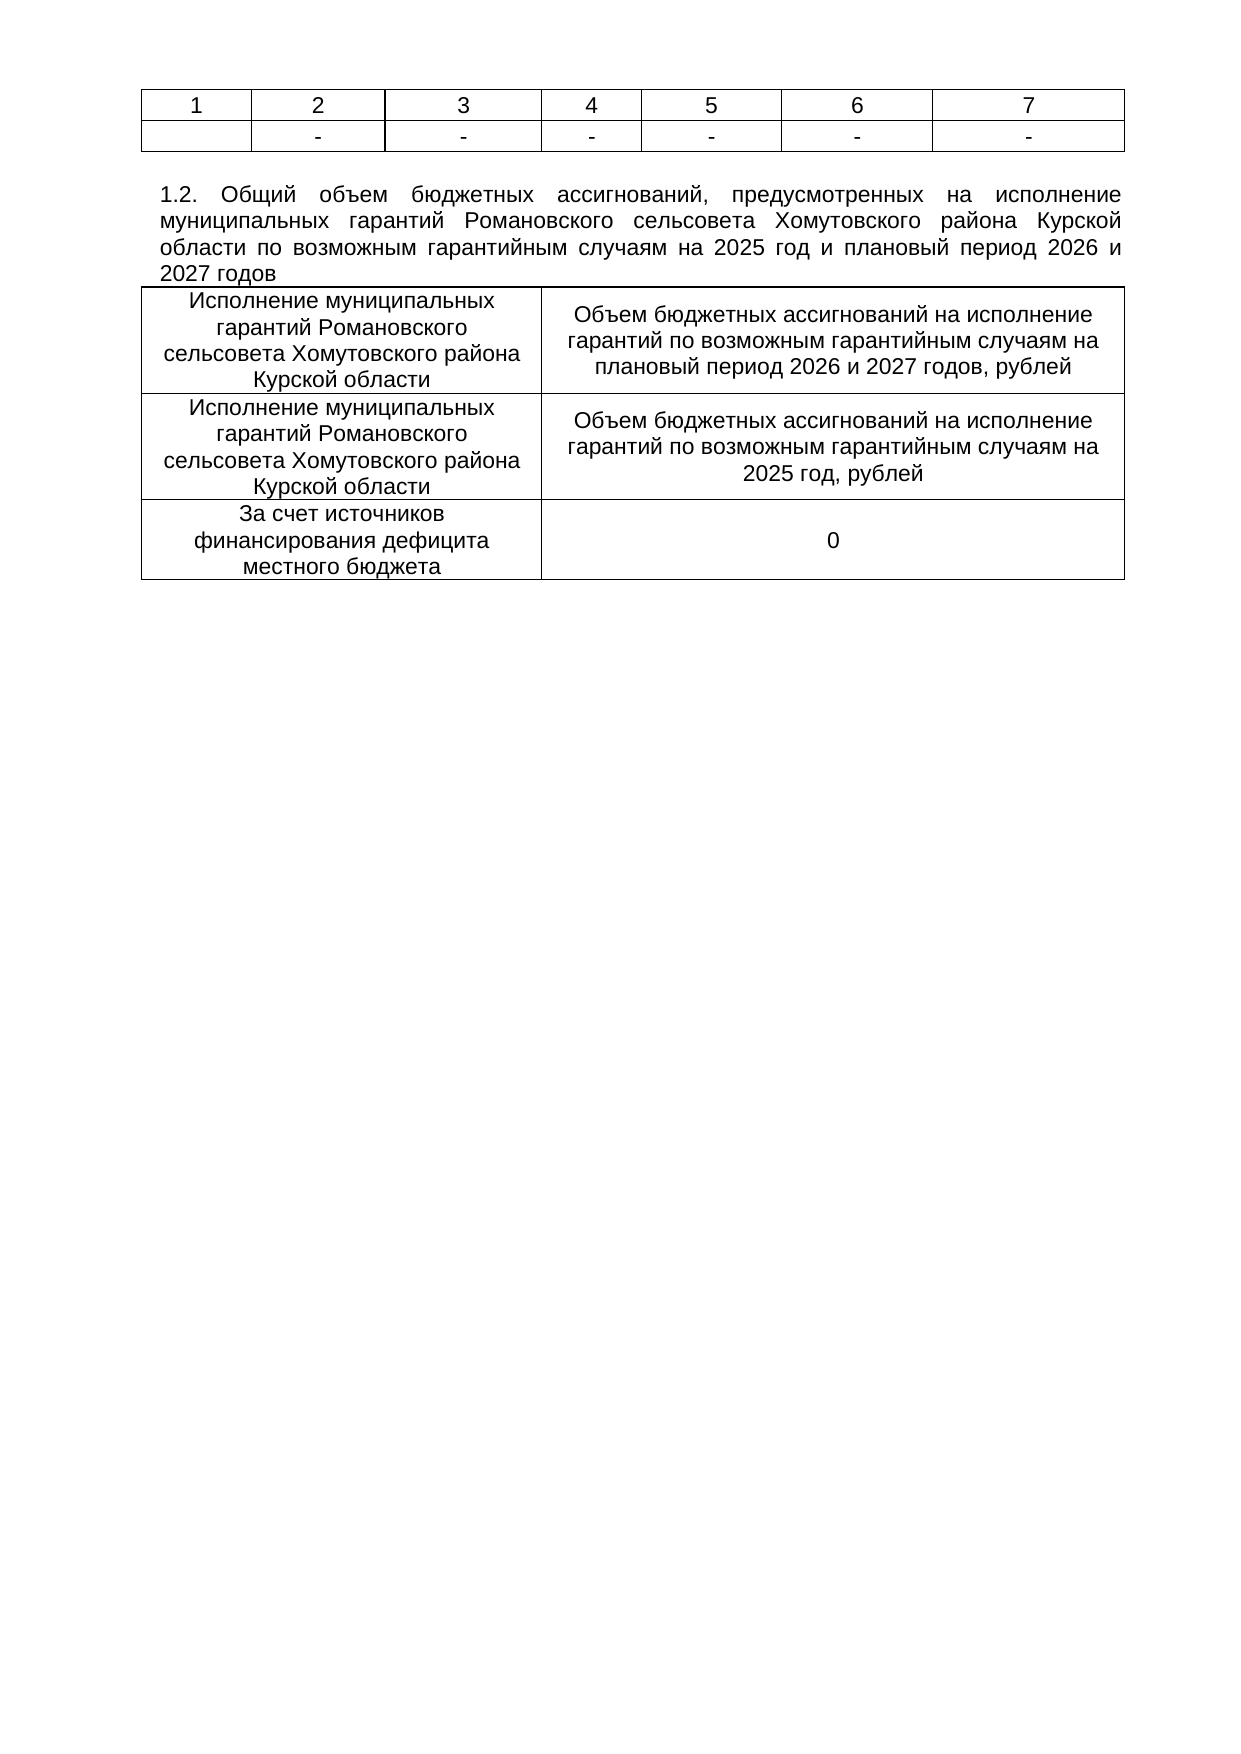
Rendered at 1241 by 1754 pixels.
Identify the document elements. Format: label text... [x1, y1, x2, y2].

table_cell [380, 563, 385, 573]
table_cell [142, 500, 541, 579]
text 1.2. Общий объем бюджетных ассигнований, предусмотренных на исполнение муниципальных гарантий Романовского сельсовета Хомутовского района Курской области по возможным гарантийным случаям на 2025 год и плановый период 2026 и 2027 годов [159, 181, 1122, 286]
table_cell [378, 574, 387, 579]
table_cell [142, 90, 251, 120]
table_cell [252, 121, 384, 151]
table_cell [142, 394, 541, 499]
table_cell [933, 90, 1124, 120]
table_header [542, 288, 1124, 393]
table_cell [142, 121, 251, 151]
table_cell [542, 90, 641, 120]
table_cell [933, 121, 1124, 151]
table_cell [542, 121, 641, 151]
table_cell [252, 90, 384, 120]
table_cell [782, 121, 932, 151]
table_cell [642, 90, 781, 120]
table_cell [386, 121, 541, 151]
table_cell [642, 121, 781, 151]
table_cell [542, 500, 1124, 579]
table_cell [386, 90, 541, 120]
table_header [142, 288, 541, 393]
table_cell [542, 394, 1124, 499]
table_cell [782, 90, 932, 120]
